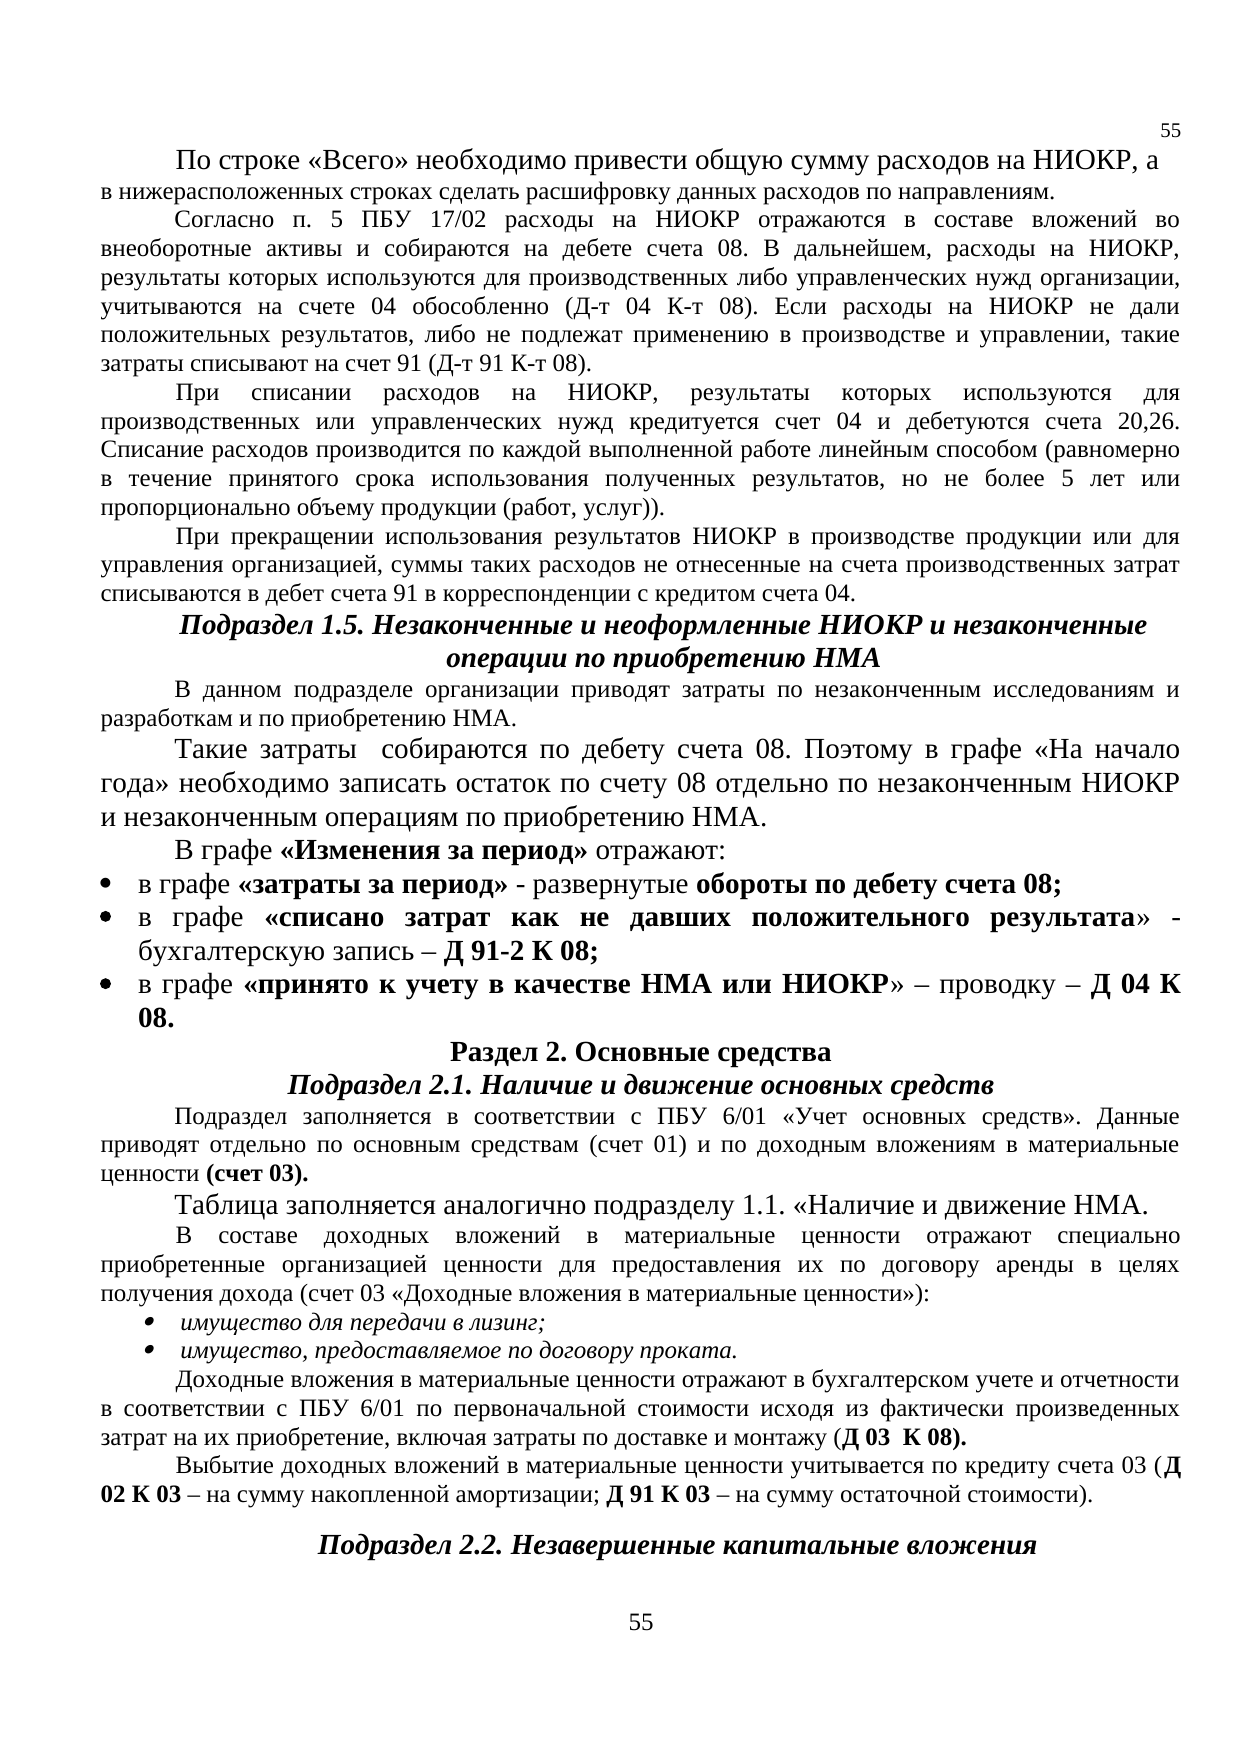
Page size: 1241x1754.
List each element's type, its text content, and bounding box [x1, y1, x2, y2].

text Подраздел 2.1. Наличие и движение основных средств [100, 1067, 1181, 1101]
text При списании расходов на НИОКР, результаты которых используются для производственных или управленческих нужд кредитуется счет 04 и дебетуются счета 20,26. Списание расходов производится по каждой выполненной работе линейным способом (равномерно в течение принятого срока использования полученных результатов, но не более 5 лет или пропорционально объему продукции (работ, услуг)). [100, 377, 1181, 521]
list в графе «затраты за период» - развернутые обороты по дебету счета 08; [100, 866, 1181, 899]
text Раздел 2. Основные средства [100, 1034, 1181, 1067]
text Такие затраты собираются по дебету счета 08. Поэтому в графе «На начало года» необходимо записать остаток по счету 08 отдельно по незаконченным НИОКР и незаконченным операциям по приобретению НМА. [100, 732, 1181, 832]
list имущество, предоставляемое по договору проката. [143, 1336, 1181, 1364]
text По строке «Всего» необходимо привести общую сумму расходов на НИОКР, а в нижерасположенных строках сделать расшифровку данных расходов по направлениям. [100, 142, 1181, 204]
text Таблица заполняется аналогично подразделу 1.1. «Наличие и движение НМА. [100, 1187, 1181, 1221]
text Доходные вложения в материальные ценности отражают в бухгалтерском учете и отчетности в соответствии с ПБУ 6/01 по первоначальной стоимости исходя из фактически произведенных затрат на их приобретение, включая затраты по доставке и монтажу (Д 03 К 08). [100, 1364, 1181, 1451]
list в графе «списано затрат как не давших положительного результата» - бухгалтерскую запись – Д 91-2 К 08; [100, 899, 1181, 967]
text Выбытие доходных вложений в материальные ценности учитывается по кредиту счета 03 (Д 02 К 03 – на сумму накопленной амортизации; Д 91 К 03 – на сумму остаточной стоимости). [100, 1451, 1181, 1508]
text Согласно п. 5 ПБУ 17/02 расходы на НИОКР отражаются в составе вложений во внеоборотные активы и собираются на дебете счета 08. В дальнейшем, расходы на НИОКР, результаты которых используются для производственных либо управленческих нужд организации, учитываются на счете 04 обособленно (Д-т 04 К-т 08). Если расходы на НИОКР не дали положительных результатов, либо не подлежат применению в производстве и управлении, такие затраты списывают на счет 91 (Д-т 91 К-т 08). [100, 204, 1181, 377]
text Подраздел заполняется в соответствии с ПБУ 6/01 «Учет основных средств». Данные приводят отдельно по основным средствам (счет 01) и по доходным вложениям в материальные ценности (счет 03). [100, 1101, 1181, 1187]
list в графе «принято к учету в качестве НМА или НИОКР» – проводку – Д 04 К 08. [100, 967, 1181, 1034]
text Подраздел 2.2. Незавершенные капитальные вложения [100, 1527, 1181, 1561]
text В графе «Изменения за период» отражают: [100, 832, 1181, 866]
text В составе доходных вложений в материальные ценности отражают специально приобретенные организацией ценности для предоставления их по договору аренды в целях получения дохода (счет 03 «Доходные вложения в материальные ценности»): [100, 1221, 1181, 1307]
text При прекращении использования результатов НИОКР в производстве продукции или для управления организацией, суммы таких расходов не отнесенные на счета производственных затрат списываются в дебет счета 91 в корреспонденции с кредитом счета 04. [100, 521, 1181, 607]
text Подраздел 1.5. Незаконченные и неоформленные НИОКР и незаконченные операции по приобретению НМА [146, 607, 1181, 674]
list имущество для передачи в лизинг; [143, 1307, 1181, 1336]
text В данном подразделе организации приводят затраты по незаконченным исследованиям и разработкам и по приобретению НМА. [100, 674, 1181, 732]
